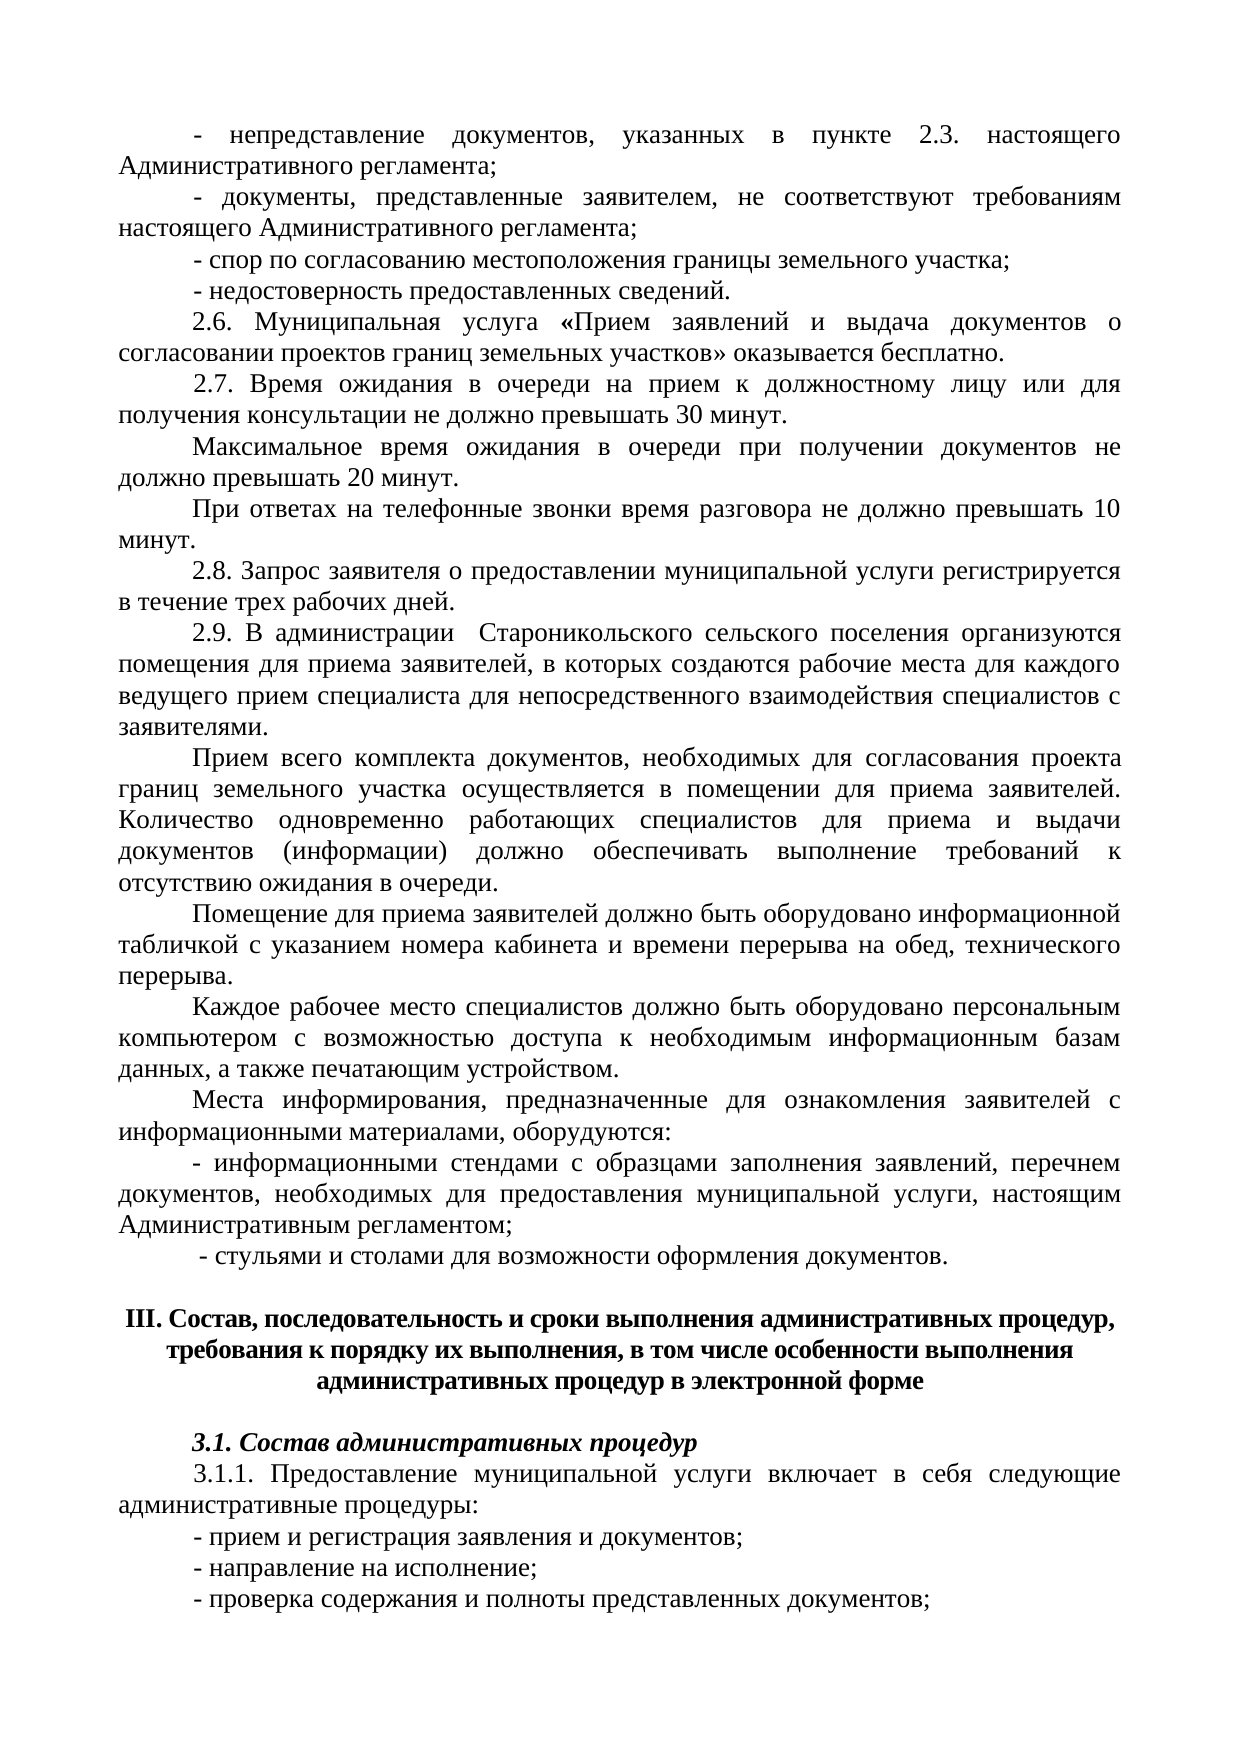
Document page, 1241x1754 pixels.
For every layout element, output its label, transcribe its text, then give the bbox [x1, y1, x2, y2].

text - документы, представленные заявителем, не соответствуют требованиям настоящего Административного регламента; [118, 180, 1122, 243]
text 2.6. Муниципальная услуга «Прием заявлений и выдача документов о согласовании проектов границ земельных участков» оказывается бесплатно. [118, 305, 1122, 367]
text При ответах на телефонные звонки время разговора не должно превышать 10 минут. [118, 492, 1122, 554]
text - информационными стендами с образцами заполнения заявлений, перечнем документов, необходимых для предоставления муниципальной услуги, настоящим Административным регламентом; [118, 1146, 1122, 1239]
text 3.1. Состав административных процедур [118, 1426, 1122, 1457]
text 2.7. Время ожидания в очереди на прием к должностному лицу или для получения консультации не должно превышать 30 минут. [118, 367, 1122, 429]
text Места информирования, предназначенные для ознакомления заявителей с информационными материалами, оборудуются: [118, 1084, 1122, 1146]
text III. Состав, последовательность и сроки выполнения административных процедур, [118, 1302, 1122, 1333]
text - непредставление документов, указанных в пункте 2.3. настоящего Административного регламента; [118, 118, 1122, 180]
text - стульями и столами для возможности оформления документов. [118, 1239, 1122, 1271]
text - недостоверность предоставленных сведений. [118, 274, 1122, 305]
text Каждое рабочее место специалистов должно быть оборудовано персональным компьютером с возможностью доступа к необходимым информационным базам данных, а также печатающим устройством. [118, 990, 1122, 1084]
text - проверка содержания и полноты представленных документов; [118, 1582, 1122, 1613]
text - прием и регистрация заявления и документов; [118, 1520, 1122, 1551]
text - направление на исполнение; [118, 1551, 1122, 1582]
text 2.8. Запрос заявителя о предоставлении муниципальной услуги регистрируется в течение трех рабочих дней. [118, 554, 1122, 616]
text административных процедур в электронной форме [118, 1364, 1122, 1395]
text Помещение для приема заявителей должно быть оборудовано информационной табличкой с указанием номера кабинета и времени перерыва на обед, технического перерыва. [118, 897, 1122, 990]
text - спор по согласованию местоположения границы земельного участка; [118, 243, 1122, 274]
text требования к порядку их выполнения, в том числе особенности выполнения [118, 1333, 1122, 1364]
text Максимальное время ожидания в очереди при получении документов не должно превышать 20 минут. [118, 429, 1122, 492]
text 2.9. В администрации Староникольского сельского поселения организуются помещения для приема заявителей, в которых создаются рабочие места для каждого ведущего прием специалиста для непосредственного взаимодействия специалистов с заявителями. [118, 616, 1122, 741]
text Прием всего комплекта документов, необходимых для согласования проекта границ земельного участка осуществляется в помещении для приема заявителей. Количество одновременно работающих специалистов для приема и выдачи документов (информации) должно обеспечивать выполнение требований к отсутствию ожидания в очереди. [118, 741, 1122, 897]
text 3.1.1. Предоставление муниципальной услуги включает в себя следующие административные процедуры: [118, 1457, 1122, 1520]
